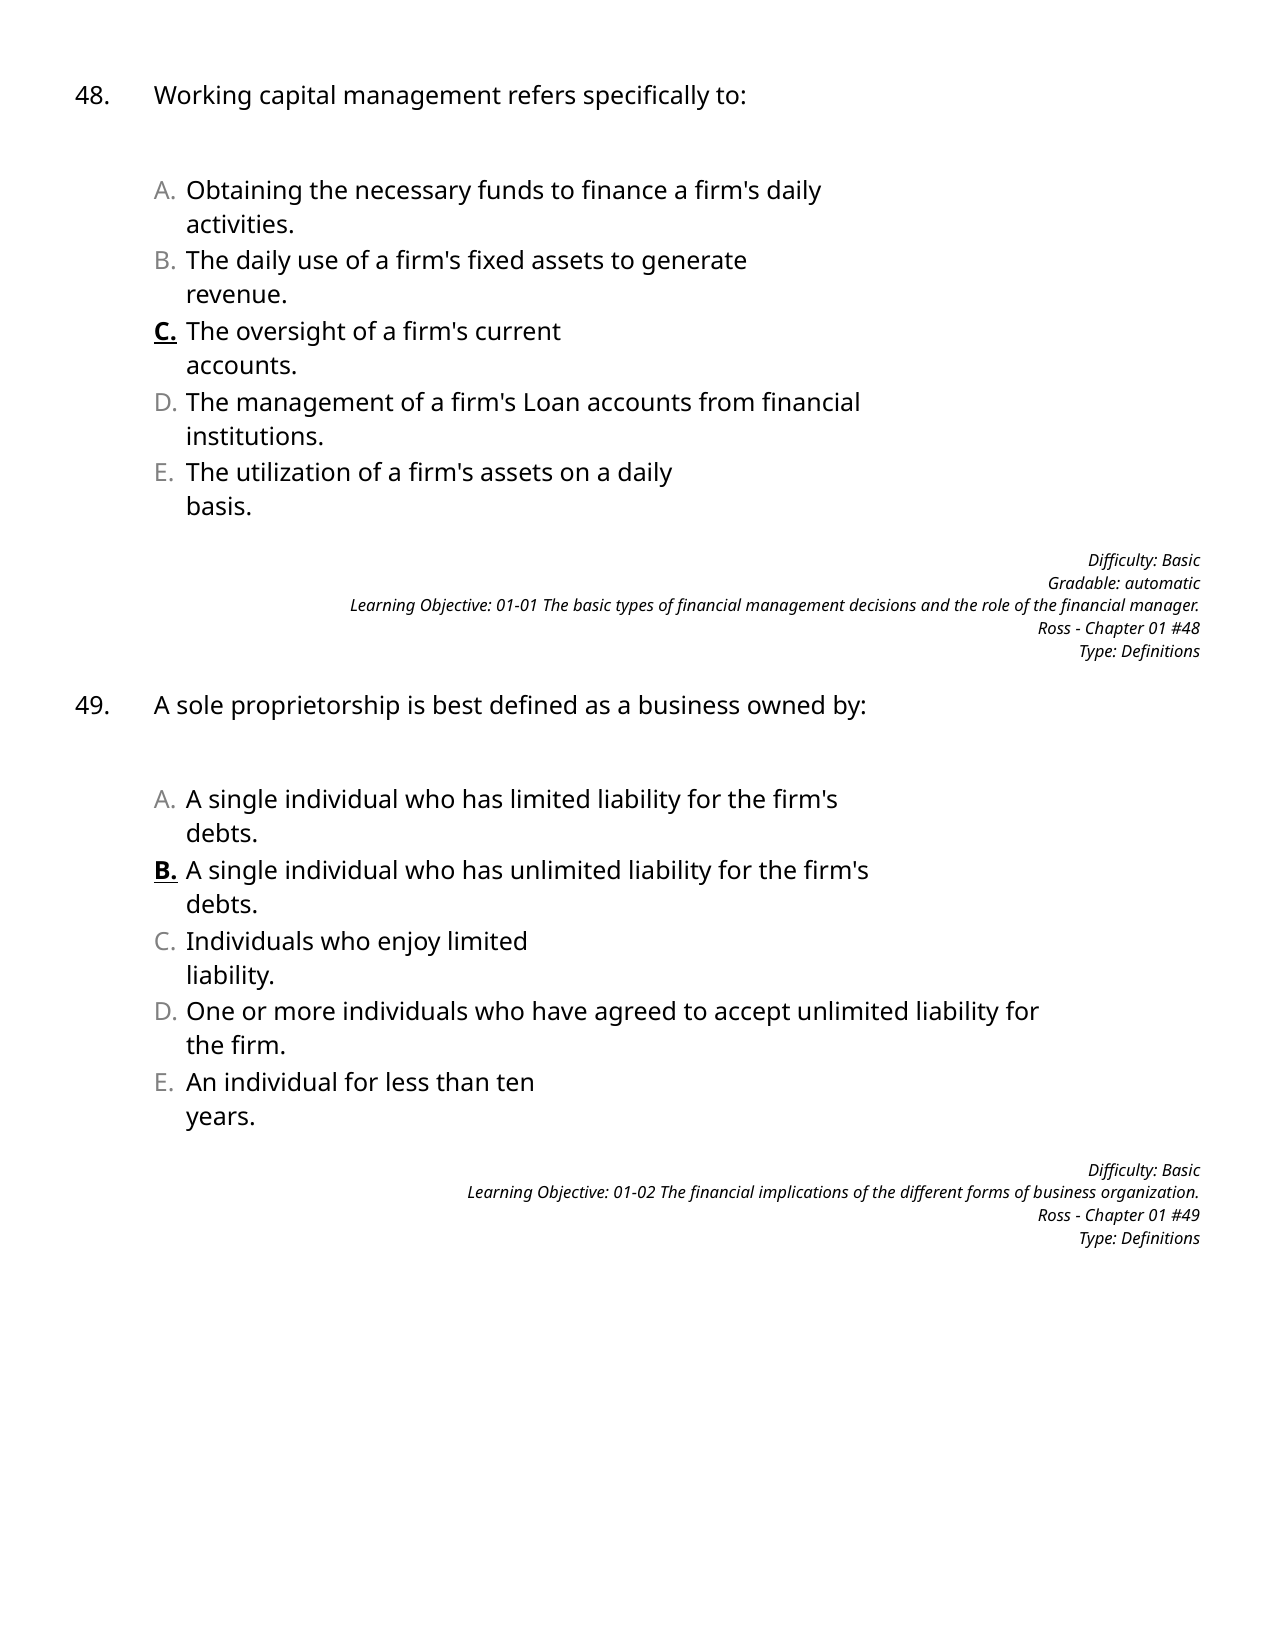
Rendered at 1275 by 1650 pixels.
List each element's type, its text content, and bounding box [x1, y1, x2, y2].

table_header Working capital management refers specifically to: [154, 78, 1200, 523]
table_header Difficulty: Basic Learning Objective: 01-02 The financial implications of the different forms of business organization. Ross - Chapter 01 #49 Type: Definitions [75, 1158, 1200, 1272]
table_header 48. [75, 78, 154, 523]
table_header Difficulty: Basic Gradable: automatic Learning Objective: 01-01 The basic types of financial management decisions and the role of the financial manager. Ross - Chapter 01 #48 Type: Definitions [75, 549, 1200, 685]
table_header A sole proprietorship is best defined as a business owned by: [154, 687, 1200, 1133]
table_header 49. [75, 687, 154, 1133]
